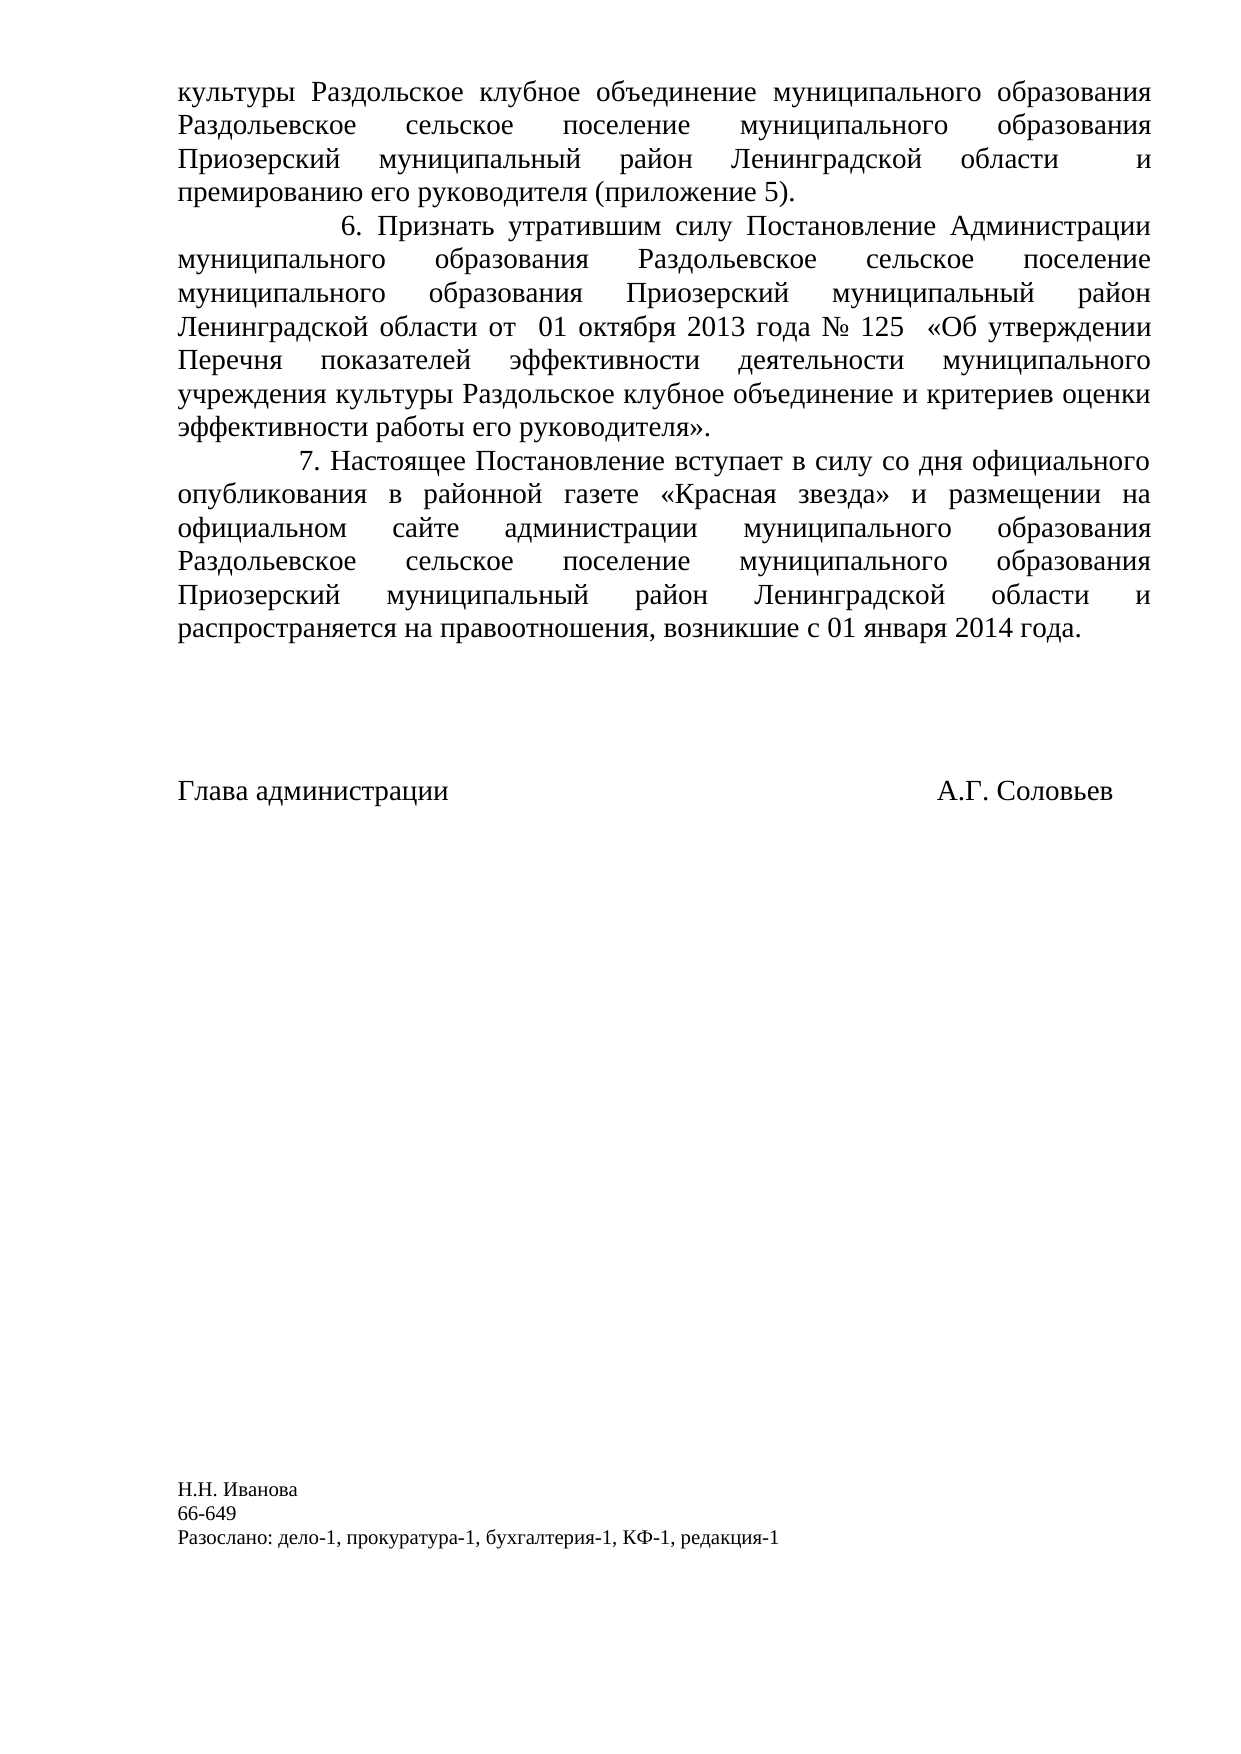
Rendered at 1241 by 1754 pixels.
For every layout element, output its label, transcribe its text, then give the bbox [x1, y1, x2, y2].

text Н.Н. Иванова [121, 1477, 1152, 1501]
text 7. Настоящее Постановление вступает в силу со дня официального опубликования в районной газете «Красная звезда» и размещении на официальном сайте администрации муниципального образования Раздольевское сельское поселение муниципального образования Приозерский муниципальный район Ленинградской области и распространяется на правоотношения, возникшие с 01 января 2014 года. [177, 443, 1152, 644]
text 66-649 [121, 1501, 1152, 1525]
text Разослано: дело-1, прокуратура-1, бухгалтерия-1, КФ-1, редакция-1 [121, 1525, 1152, 1549]
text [177, 74, 1152, 208]
text 6. Признать утратившим силу Постановление Администрации муниципального образования Раздольевское сельское поселение муниципального образования Приозерский муниципальный район Ленинградской области от 01 октября 2013 года № 125 «Об утверждении Перечня показателей эффективности деятельности муниципального учреждения культуры Раздольское клубное объединение и критериев оценки эффективности работы его руководителя». [177, 208, 1152, 443]
text Глава администрации А.Г. Соловьев [121, 773, 1152, 806]
